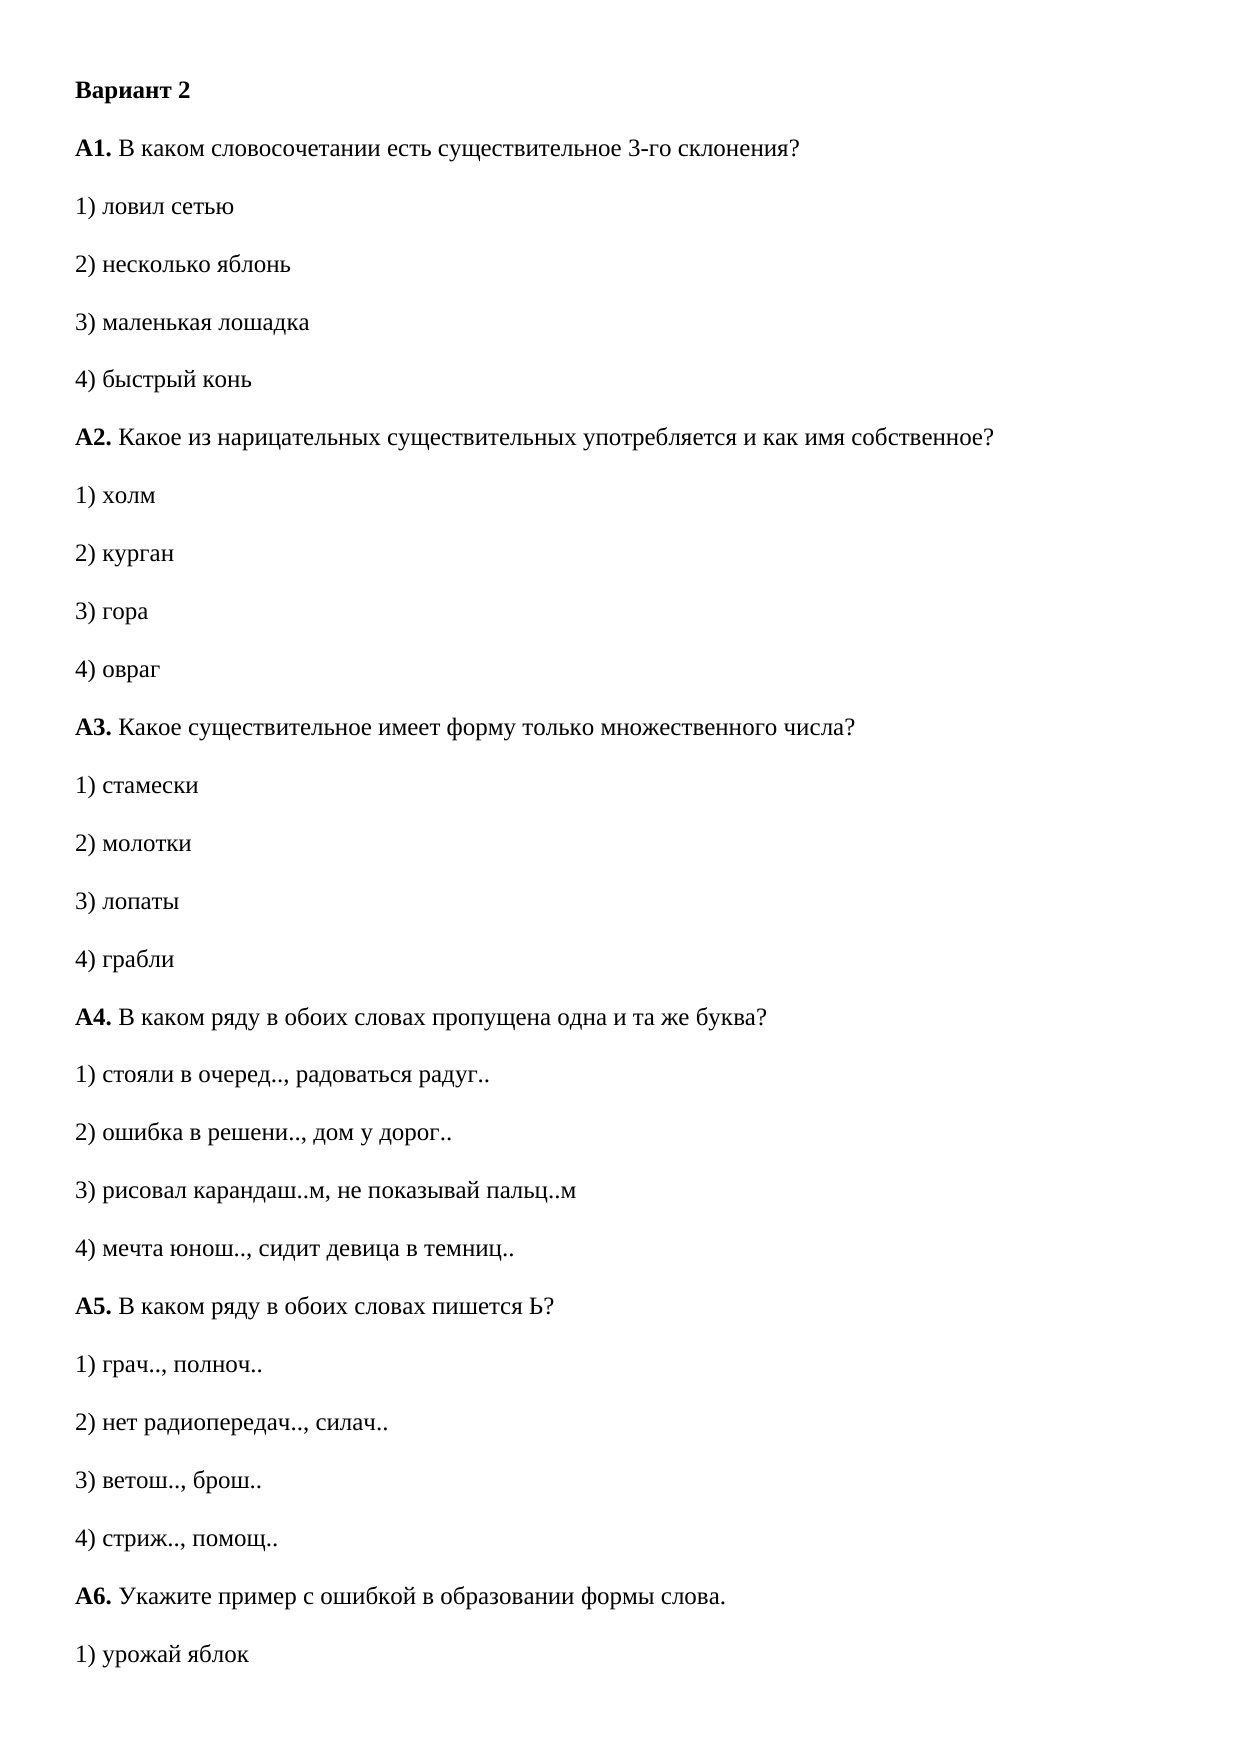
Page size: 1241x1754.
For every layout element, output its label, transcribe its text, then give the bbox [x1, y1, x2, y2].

text 2) нет радиопередач.., силач.. [75, 1407, 1165, 1436]
text А5. В каком ряду в обоих словах пишется Ь? [75, 1291, 1165, 1320]
text 3) рисовал карандаш..м, не показывай пальц..м [75, 1175, 1165, 1204]
text 2) молотки [75, 828, 1165, 857]
text 1) холм [75, 480, 1165, 509]
text 1) стамески [75, 770, 1165, 799]
text 1) ловил сетью [75, 191, 1165, 219]
text Вариант 2 [75, 75, 1165, 104]
text 4) овраг [75, 654, 1165, 683]
text 1) грач.., полноч.. [75, 1349, 1165, 1378]
text 2) ошибка в решени.., дом у дорог.. [75, 1117, 1165, 1146]
text 1) стояли в очеред.., радоваться радуг.. [75, 1059, 1165, 1088]
text А3. Какое существительное имеет форму только множественного числа? [75, 712, 1165, 741]
text 2) несколько яблонь [75, 249, 1165, 277]
text 1) урожай яблок [75, 1639, 1165, 1667]
text А1. В каком словосочетании есть существительное 3-го склонения? [75, 133, 1165, 162]
text 4) стриж.., помощ.. [75, 1523, 1165, 1552]
text А4. В каком ряду в обоих словах пропущена одна и та же буква? [75, 1002, 1165, 1030]
text 3) ветош.., брош.. [75, 1465, 1165, 1494]
text 4) быстрый конь [75, 364, 1165, 393]
text 4) грабли [75, 944, 1165, 972]
text 4) мечта юнош.., сидит девица в темниц.. [75, 1233, 1165, 1262]
text А6. Укажите пример с ошибкой в образовании формы слова. [75, 1581, 1165, 1609]
text А2. Какое из нарицательных существительных употребляется и как имя собственное? [75, 422, 1165, 451]
text 3) гора [75, 596, 1165, 625]
text 3) маленькая лошадка [75, 307, 1165, 335]
text 3) лопаты [75, 886, 1165, 914]
text 2) курган [75, 538, 1165, 567]
